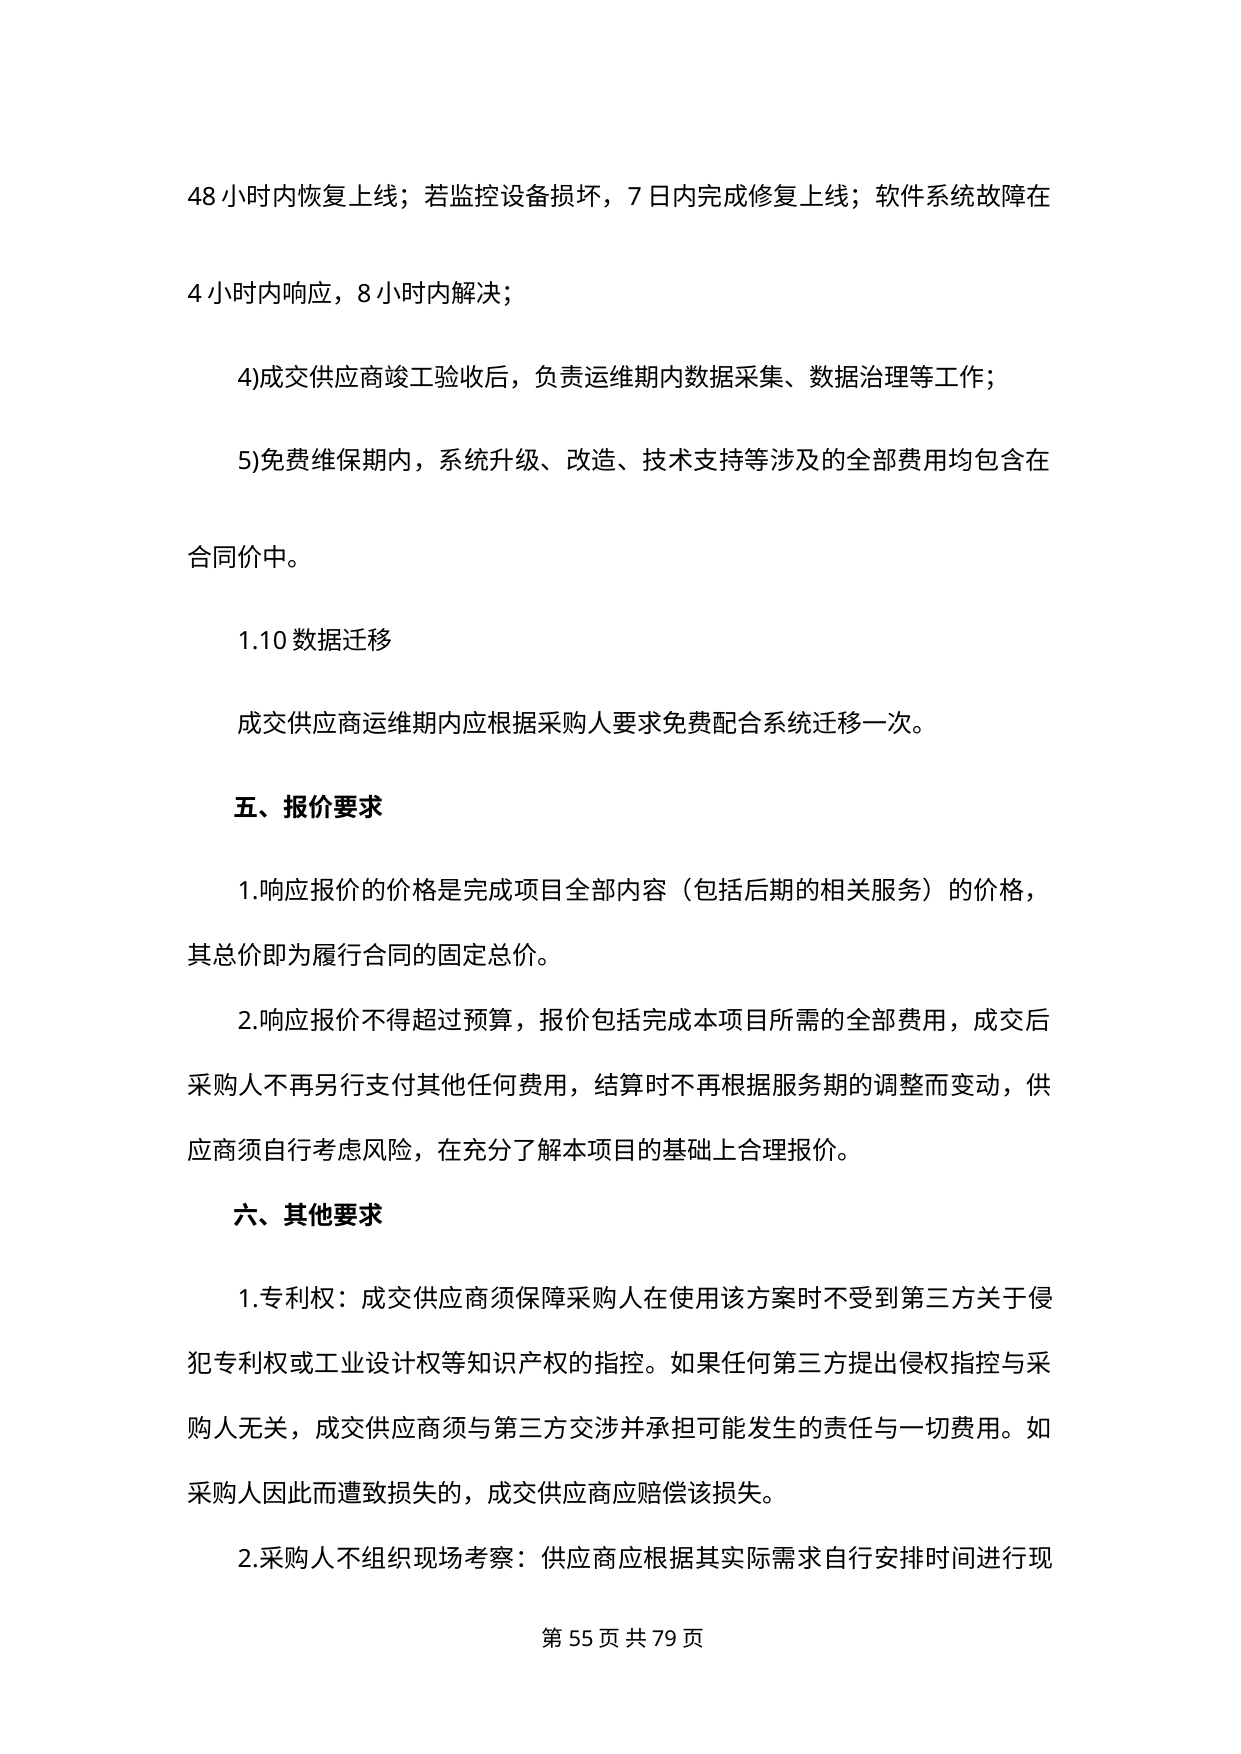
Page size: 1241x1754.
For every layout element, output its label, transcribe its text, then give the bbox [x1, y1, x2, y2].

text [187, 162, 1053, 324]
text 1.响应报价的价格是完成项目全部内容（包括后期的相关服务）的价格，其总价即为履行合同的固定总价。 [187, 856, 1053, 986]
text 成交供应商运维期内应根据采购人要求免费配合系统迁移一次。 [187, 689, 1053, 754]
text 5)免费维保期内，系统升级、改造、技术支持等涉及的全部费用均包含在合同价中。 [187, 426, 1053, 588]
text 4)成交供应商竣工验收后，负责运维期内数据采集、数据治理等工作； [187, 343, 1053, 408]
text 2.响应报价不得超过预算，报价包括完成本项目所需的全部费用，成交后采购人不再另行支付其他任何费用，结算时不再根据服务期的调整而变动，供应商须自行考虑风险，在充分了解本项目的基础上合理报价。 [187, 986, 1053, 1181]
text 1.专利权：成交供应商须保障采购人在使用该方案时不受到第三方关于侵犯专利权或工业设计权等知识产权的指控。如果任何第三方提出侵权指控与采购人无关，成交供应商须与第三方交涉并承担可能发生的责任与一切费用。如采购人因此而遭致损失的，成交供应商应赔偿该损失。 [187, 1264, 1053, 1524]
list 报价要求 [187, 773, 1053, 838]
text 1.10数据迁移 [187, 606, 1053, 671]
list 其他要求 [187, 1181, 1053, 1246]
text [187, 1524, 1053, 1589]
